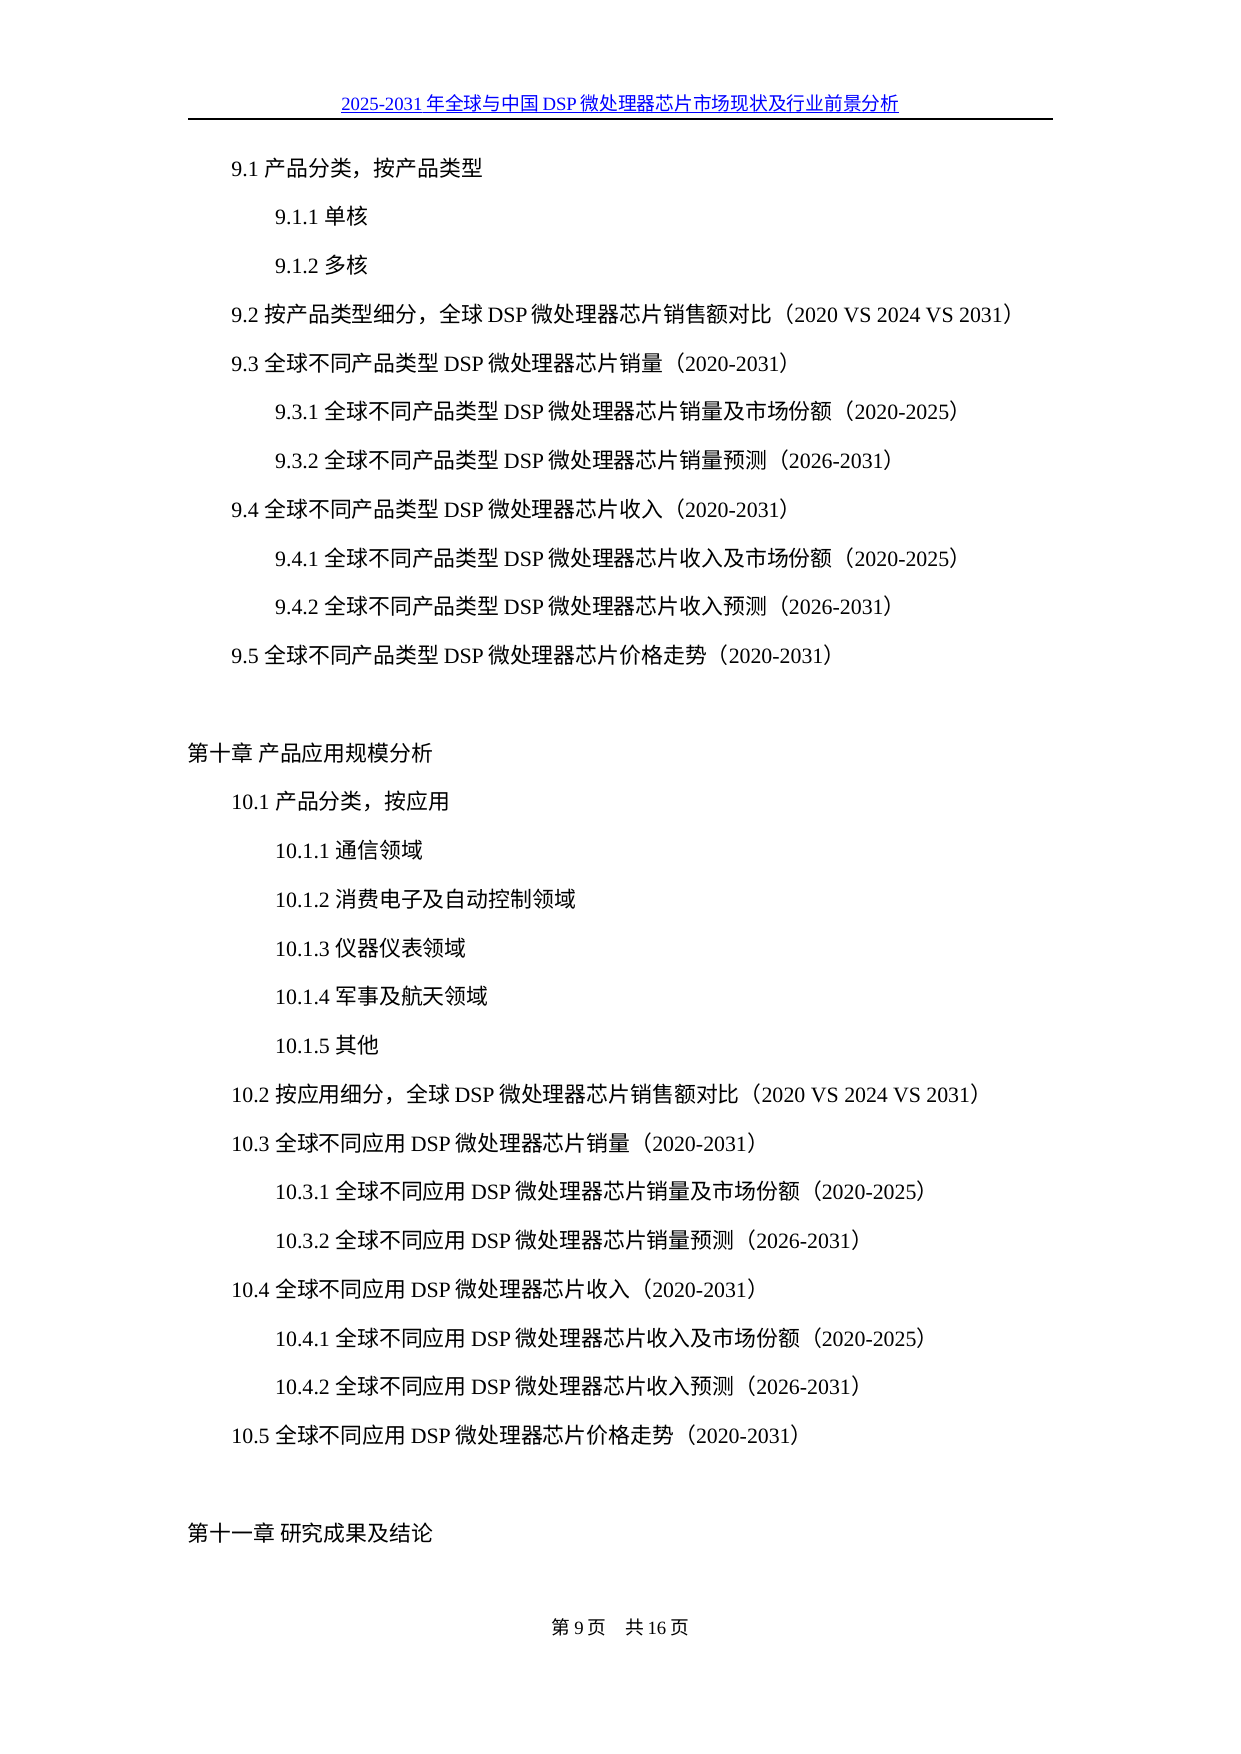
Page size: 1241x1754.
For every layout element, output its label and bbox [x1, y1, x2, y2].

text [187, 150, 1053, 1548]
